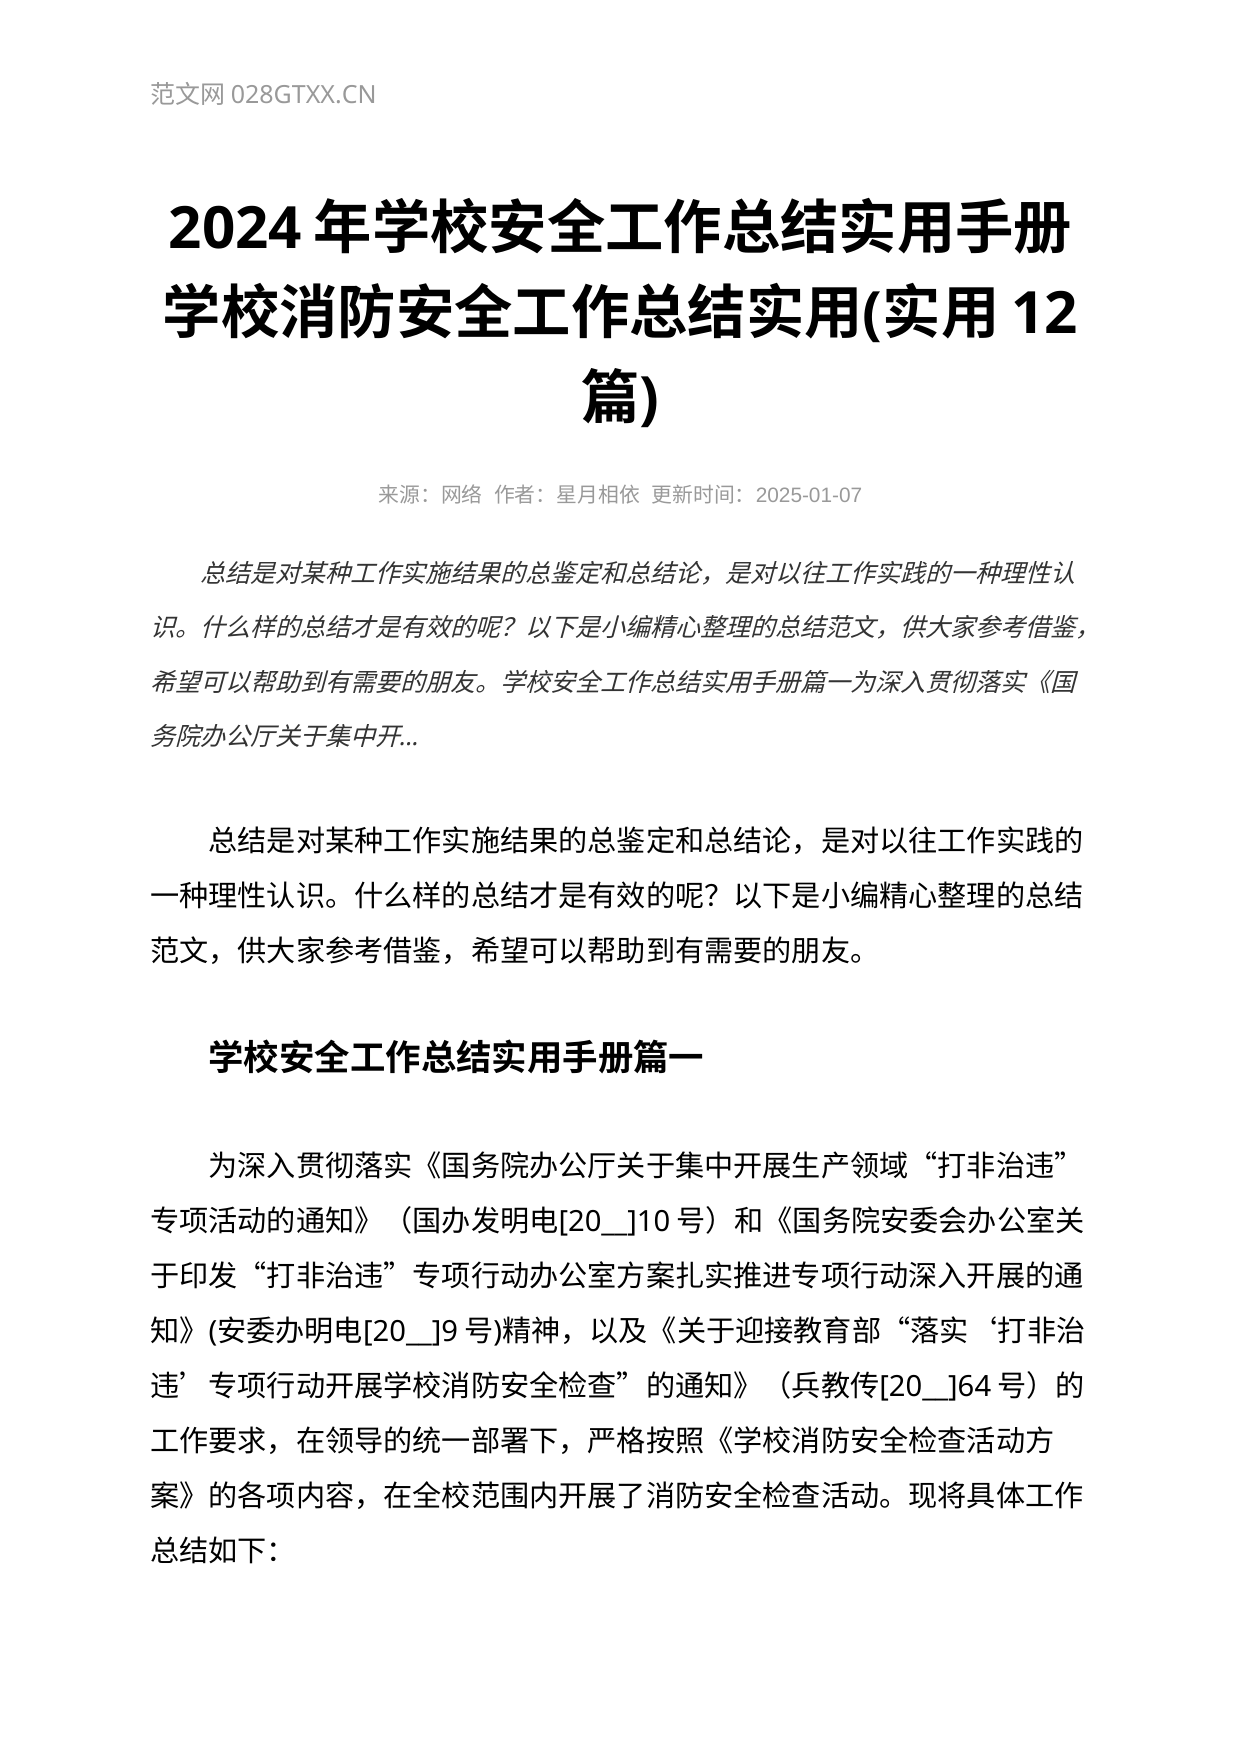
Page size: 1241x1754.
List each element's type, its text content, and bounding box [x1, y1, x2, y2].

text 总结是对某种工作实施结果的总鉴定和总结论，是对以往工作实践的一种理性认识。什么样的总结才是有效的呢？以下是小编精心整理的总结范文，供大家参考借鉴，希望可以帮助到有需要的朋友。学校安全工作总结实用手册篇一为深入贯彻落实《国务院办公厅关于集中开... [150, 553, 1090, 753]
text 学校安全工作总结实用手册篇一 [150, 1029, 1090, 1081]
subtitle 2024年学校安全工作总结实用手册 学校消防安全工作总结实用(实用12篇) [150, 181, 1090, 436]
text 为深入贯彻落实《国务院办公厅关于集中开展生产领域“打非治违”专项活动的通知》（国办发明电[20__]10号）和《国务院安委会办公室关于印发“打非治违”专项行动办公室方案扎实推进专项行动深入开展的通知》(安委办明电[20__]9号)精神，以及《关于迎接教育部“落实‘打非治违’专项行动开展学校消防安全检查”的通知》（兵教传[20__]64号）的工作要求，在领导的统一部署下，严格按照《学校消防安全检查活动方案》的各项内容，在全校范围内开展了消防安全检查活动。现将具体工作总结如下： [150, 1143, 1090, 1569]
text 来源：网络 作者：星月相依 更新时间：2025-01-07 [150, 482, 1090, 506]
text 总结是对某种工作实施结果的总鉴定和总结论，是对以往工作实践的一种理性认识。什么样的总结才是有效的呢？以下是小编精心整理的总结范文，供大家参考借鉴，希望可以帮助到有需要的朋友。 [150, 818, 1090, 970]
